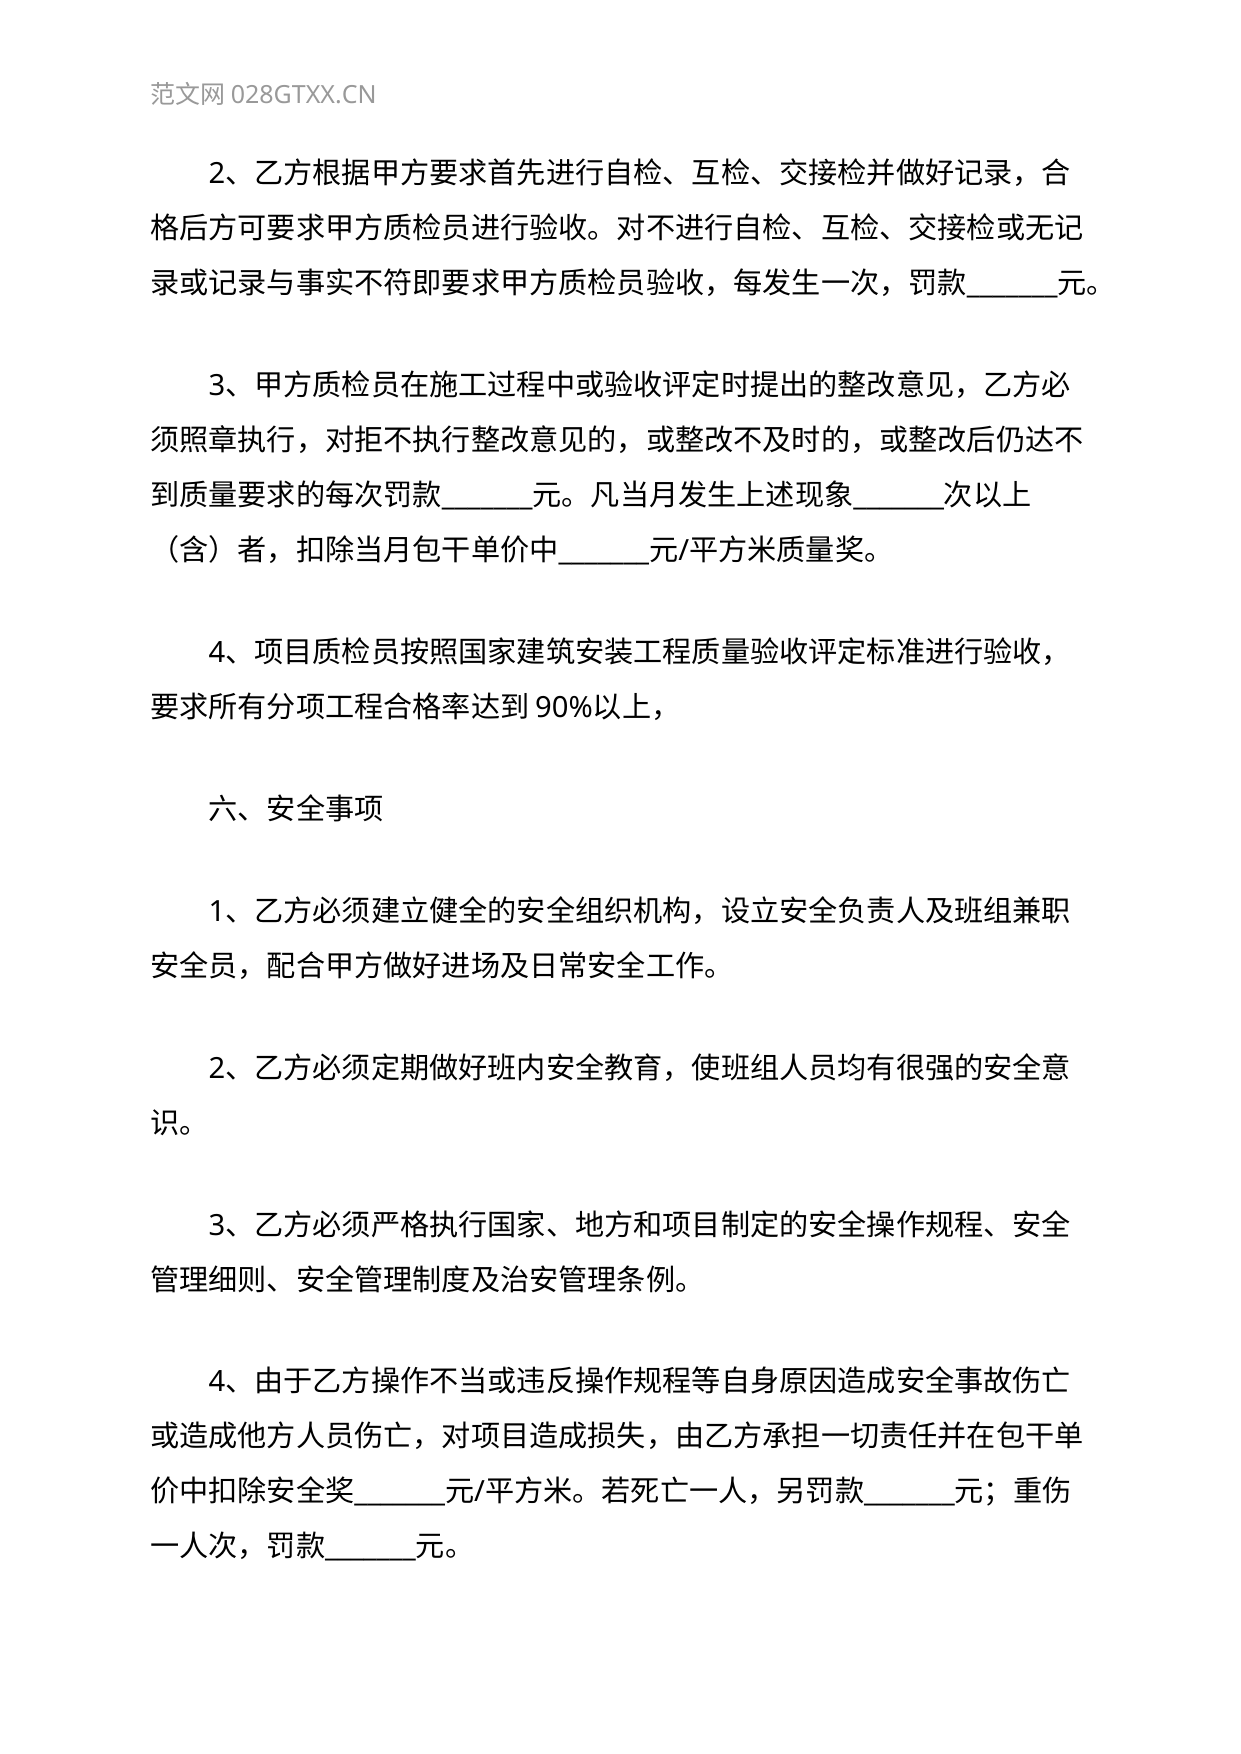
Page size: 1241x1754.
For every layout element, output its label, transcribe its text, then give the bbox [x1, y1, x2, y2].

text 六、安全事项 [150, 786, 1090, 828]
text 1、乙方必须建立健全的安全组织机构，设立安全负责人及班组兼职安全员，配合甲方做好进场及日常安全工作。 [150, 887, 1090, 985]
text 4、项目质检员按照国家建筑安装工程质量验收评定标准进行验收，要求所有分项工程合格率达到90%以上， [150, 629, 1090, 726]
text 2、乙方必须定期做好班内安全教育，使班组人员均有很强的安全意识。 [150, 1044, 1090, 1142]
text 3、乙方必须严格执行国家、地方和项目制定的安全操作规程、安全管理细则、安全管理制度及治安管理条例。 [150, 1201, 1090, 1298]
text 4、由于乙方操作不当或违反操作规程等自身原因造成安全事故伤亡或造成他方人员伤亡，对项目造成损失，由乙方承担一切责任并在包干单价中扣除安全奖_______元/平方米。若死亡一人，另罚款_______元；重伤一人次，罚款_______元。 [150, 1358, 1090, 1565]
text 3、甲方质检员在施工过程中或验收评定时提出的整改意见，乙方必须照章执行，对拒不执行整改意见的，或整改不及时的，或整改后仍达不到质量要求的每次罚款_______元。凡当月发生上述现象_______次以上（含）者，扣除当月包干单价中_______元/平方米质量奖。 [150, 362, 1090, 569]
text 2、乙方根据甲方要求首先进行自检、互检、交接检并做好记录，合格后方可要求甲方质检员进行验收。对不进行自检、互检、交接检或无记录或记录与事实不符即要求甲方质检员验收，每发生一次，罚款_______元。 [150, 150, 1090, 302]
